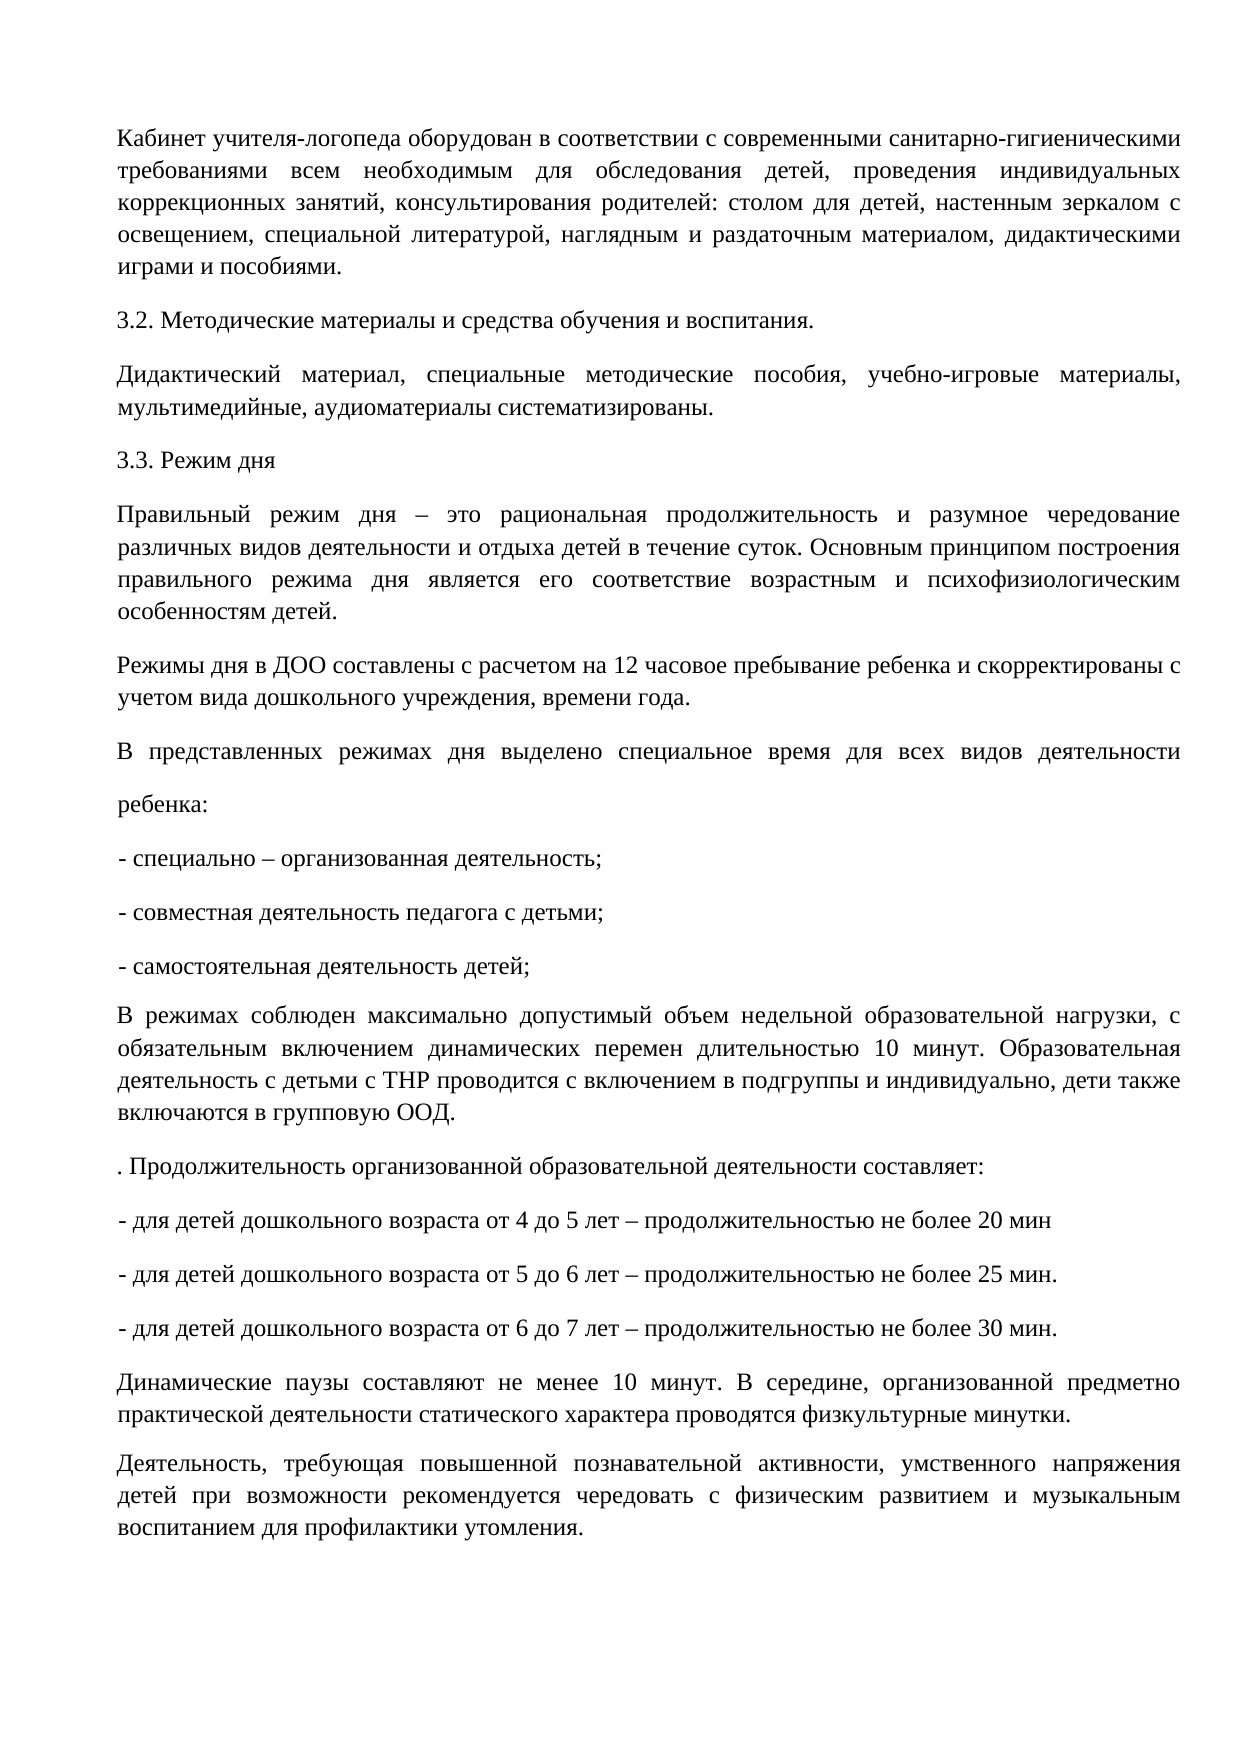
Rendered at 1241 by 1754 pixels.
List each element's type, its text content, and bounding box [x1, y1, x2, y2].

text Кабинет учителя-логопеда оборудован в соответствии с современными санитарно-гигиеническими требованиями всем необходимым для обследования детей, проведения индивидуальных коррекционных занятий, консультирования родителей: столом для детей, настенным зеркалом с освещением, специальной литературой, наглядным и раздаточным материалом, дидактическими играми и пособиями. [116, 123, 1182, 280]
list совместная деятельность педагога с детьми; [118, 897, 1182, 926]
list самостоятельная деятельность детей; [118, 951, 1182, 980]
text В режимах соблюден максимально допустимый объем недельной образовательной нагрузки, с обязательным включением динамических перемен длительностью 10 минут. Образовательная деятельность с детьми с ТНР проводится с включением в подгруппы и индивидуально, дети также включаются в групповую ООД. [116, 1001, 1182, 1126]
text Динамические паузы составляют не менее 10 минут. В середине, организованной предметно практической деятельности статического характера проводятся физкультурные минутки. [116, 1367, 1182, 1428]
list для детей дошкольного возраста от 6 до 7 лет – продолжительностью не более 30 мин. [118, 1313, 1182, 1342]
text Деятельность, требующая повышенной познавательной активности, умственного напряжения детей при возможности рекомендуется чередовать с физическим развитием и музыкальным воспитанием для профилактики утомления. [116, 1448, 1182, 1541]
text 3.2. Методические материалы и средства обучения и воспитания. [116, 305, 1182, 334]
text . Продолжительность организованной образовательной деятельности составляет: [116, 1151, 1182, 1180]
text 3.3. Режим дня [116, 446, 1182, 474]
text Режимы дня в ДОО составлены с расчетом на 12 часовое пребывание ребенка и скорректированы с учетом вида дошкольного учреждения, времени года. [116, 650, 1182, 711]
text В представленных режимах дня выделено специальное время для всех видов деятельности ребенка: [116, 736, 1182, 818]
list для детей дошкольного возраста от 4 до 5 лет – продолжительностью не более 20 мин [118, 1205, 1182, 1234]
text Правильный режим дня – это рациональная продолжительность и разумное чередование различных видов деятельности и отдыха детей в течение суток. Основным принципом построения правильного режима дня является его соответствие возрастным и психофизиологическим особенностям детей. [116, 499, 1182, 625]
list специально – организованная деятельность; [118, 843, 1182, 872]
list для детей дошкольного возраста от 5 до 6 лет – продолжительностью не более 25 мин. [118, 1259, 1182, 1288]
text Дидактический материал, специальные методические пособия, учебно-игровые материалы, мультимедийные, аудиоматериалы систематизированы. [116, 359, 1182, 420]
